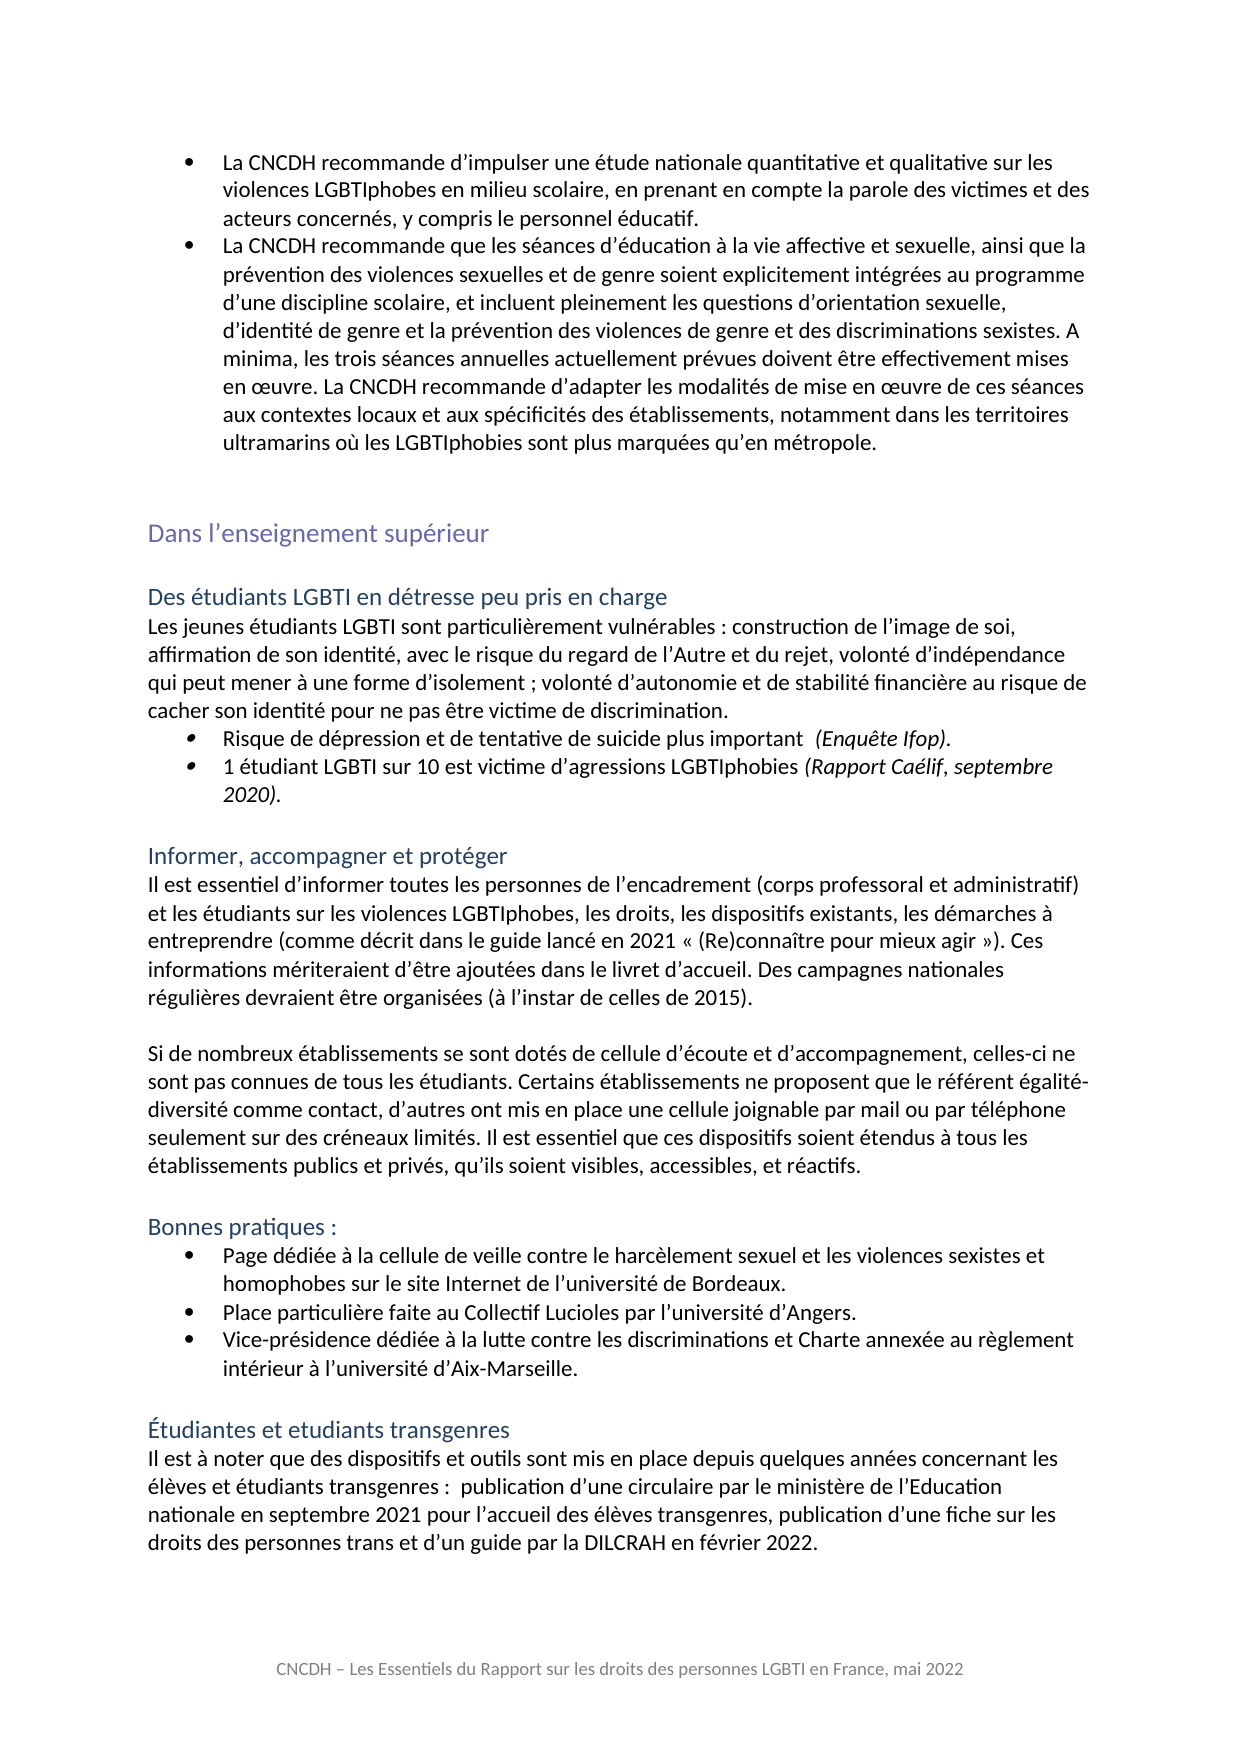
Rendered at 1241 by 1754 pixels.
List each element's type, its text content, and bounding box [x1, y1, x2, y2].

subtitle Informer, accompagner et protéger [148, 840, 1093, 871]
text Il est à noter que des dispositifs et outils sont mis en place depuis quelques années concernant les élèves et étudiants transgenres : publication d’une circulaire par le ministère de l’Education nationale en septembre 2021 pour l’accueil des élèves transgenres, publication d’une fiche sur les droits des personnes trans et d’un guide par la DILCRAH en février 2022. [148, 1444, 1093, 1556]
subtitle Des étudiants LGBTI en détresse peu pris en charge [148, 581, 1093, 612]
subtitle Dans l’enseignement supérieur [148, 516, 1093, 549]
text Il est essentiel d’informer toutes les personnes de l’encadrement (corps professoral et administratif) et les étudiants sur les violences LGBTIphobes, les droits, les dispositifs existants, les démarches à entreprendre (comme décrit dans le guide lancé en 2021 « (Re)connaître pour mieux agir »). Ces informations mériteraient d’être ajoutées dans le livret d’accueil. Des campagnes nationales régulières devraient être organisées (à l’instar de celles de 2015). [148, 871, 1093, 1011]
list Risque de dépression et de tentative de suicide plus important (Enquête Ifop). [185, 724, 1093, 752]
list La CNCDH recommande d’impulser une étude nationale quantitative et qualitative sur les violences LGBTIphobes en milieu scolaire, en prenant en compte la parole des victimes et des acteurs concernés, y compris le personnel éducatif. [185, 148, 1093, 232]
list 1 étudiant LGBTI sur 10 est victime d’agressions LGBTIphobies (Rapport Caélif, septembre 2020). [185, 752, 1093, 808]
list Place particulière faite au Collectif Lucioles par l’université d’Angers. [185, 1298, 1093, 1326]
list Vice-présidence dédiée à la lutte contre les discriminations et Charte annexée au règlement intérieur à l’université d’Aix-Marseille. [185, 1326, 1093, 1382]
subtitle Bonnes pratiques : [148, 1211, 1093, 1242]
text Les jeunes étudiants LGBTI sont particulièrement vulnérables : construction de l’image de soi, affirmation de son identité, avec le risque du regard de l’Autre et du rejet, volonté d’indépendance qui peut mener à une forme d’isolement ; volonté d’autonomie et de stabilité financière au risque de cacher son identité pour ne pas être victime de discrimination. [148, 612, 1093, 724]
subtitle Étudiantes et etudiants transgenres [148, 1414, 1093, 1444]
text Si de nombreux établissements se sont dotés de cellule d’écoute et d’accompagnement, celles-ci ne sont pas connues de tous les étudiants. Certains établissements ne proposent que le référent égalité-diversité comme contact, d’autres ont mis en place une cellule joignable par mail ou par téléphone seulement sur des créneaux limités. Il est essentiel que ces dispositifs soient étendus à tous les établissements publics et privés, qu’ils soient visibles, accessibles, et réactifs. [148, 1039, 1093, 1179]
list Page dédiée à la cellule de veille contre le harcèlement sexuel et les violences sexistes et homophobes sur le site Internet de l’université de Bordeaux. [185, 1242, 1093, 1298]
list La CNCDH recommande que les séances d’éducation à la vie affective et sexuelle, ainsi que la prévention des violences sexuelles et de genre soient explicitement intégrées au programme d’une discipline scolaire, et incluent pleinement les questions d’orientation sexuelle, d’identité de genre et la prévention des violences de genre et des discriminations sexistes. A minima, les trois séances annuelles actuellement prévues doivent être effectivement mises en œuvre. La CNCDH recommande d’adapter les modalités de mise en œuvre de ces séances aux contextes locaux et aux spécificités des établissements, notamment dans les territoires ultramarins où les LGBTIphobies sont plus marquées qu’en métropole. [185, 232, 1093, 456]
